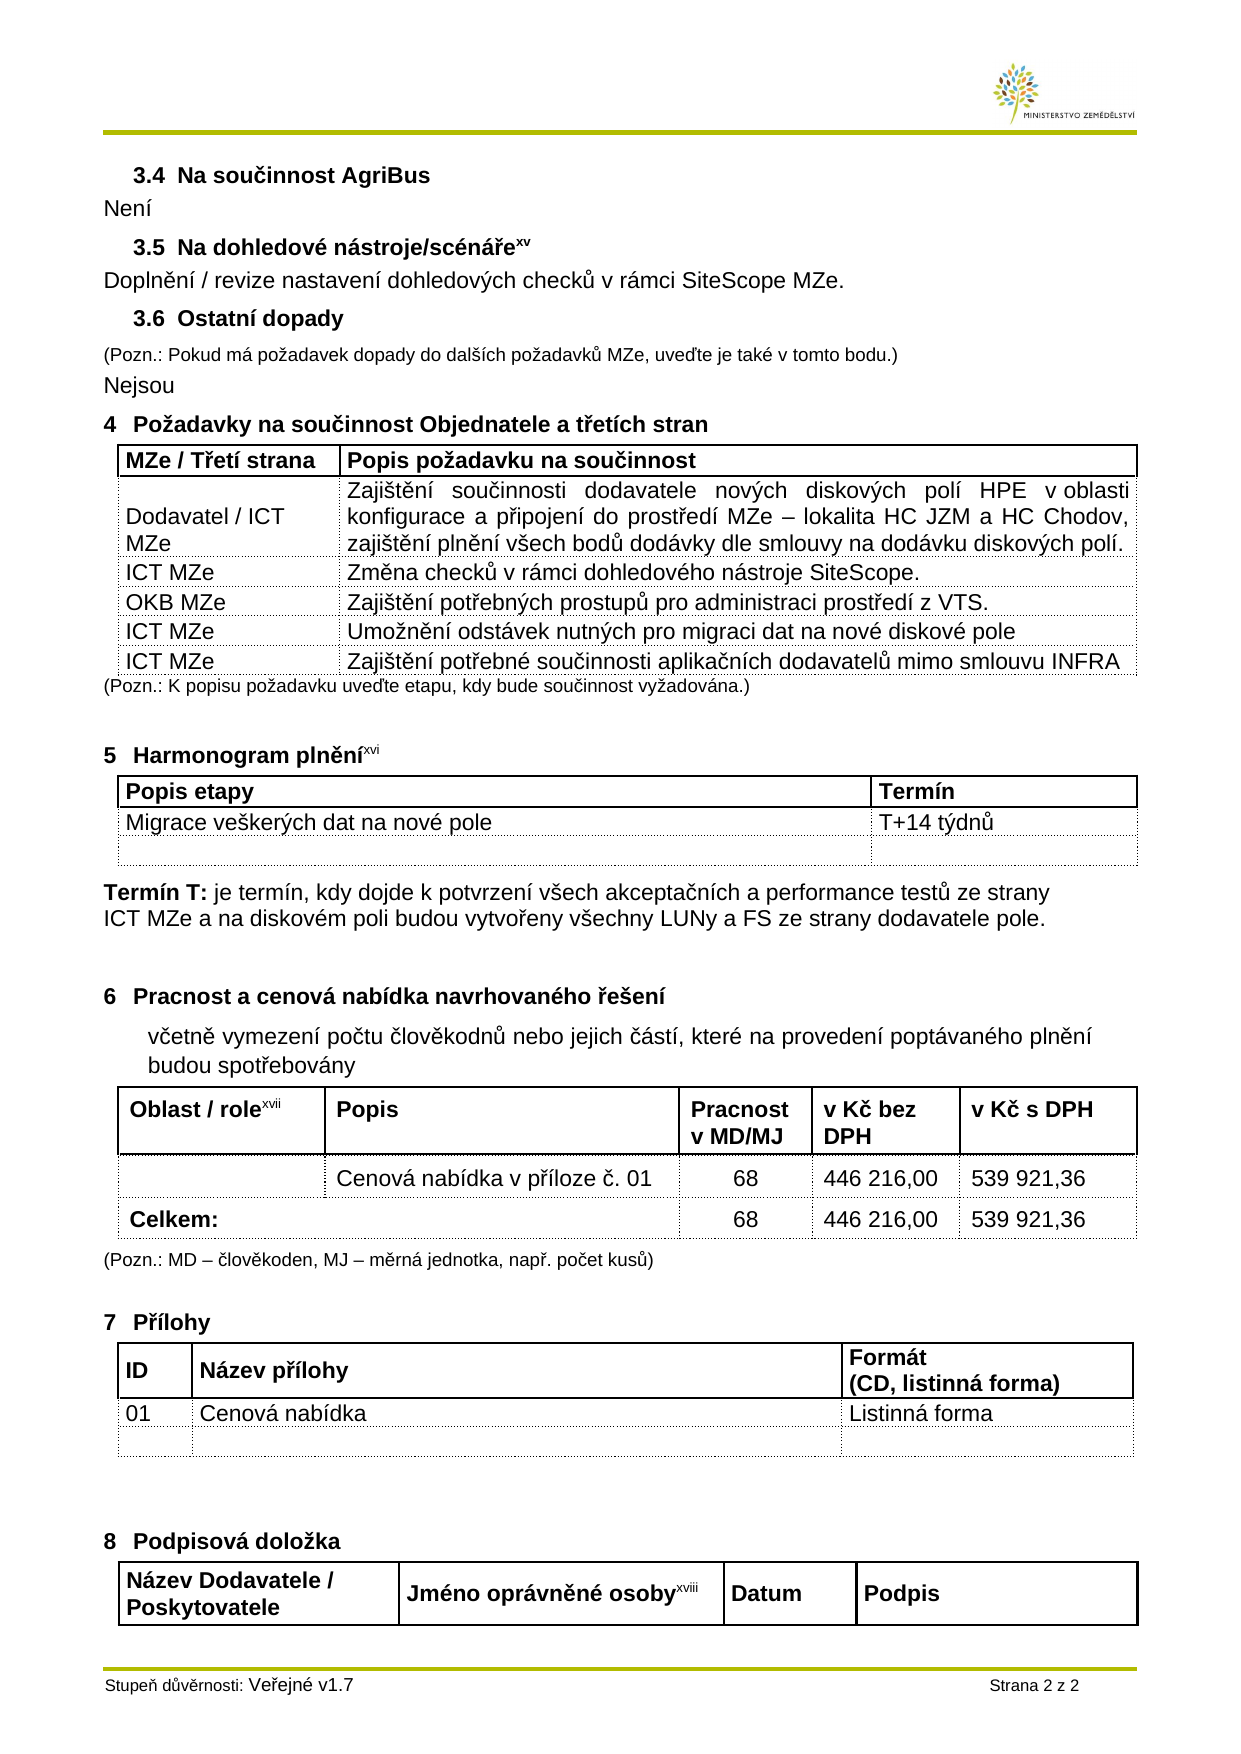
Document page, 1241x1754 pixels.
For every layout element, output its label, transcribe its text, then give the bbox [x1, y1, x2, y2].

subtitle Ostatní dopady [133, 305, 1092, 332]
table_cell Zajištění potřebné součinnosti aplikačních dodavatelů mimo smlouvu INFRA [340, 645, 1137, 674]
table_header MZe / Třetí strana [119, 446, 339, 475]
table_cell Zajištění potřebných prostupů pro administraci prostředí z VTS. [340, 586, 1137, 615]
table_header ID [119, 1344, 191, 1397]
table_cell Migrace veškerých dat na nové pole [118, 807, 871, 835]
table_header v Kč s DPH [961, 1088, 1136, 1153]
subtitle Požadavky na součinnost Objednatele a třetích stran [103, 411, 1092, 437]
subtitle Přílohy [103, 1309, 1092, 1336]
table_header Formát (CD, listinná forma) [843, 1344, 1132, 1397]
table_header Jméno oprávněné osoby [400, 1563, 723, 1624]
subtitle Na dohledové nástroje/scénáře [133, 234, 1092, 260]
table_header Pracnost v MD/MJ [680, 1088, 811, 1153]
subtitle Na součinnost AgriBus [133, 162, 1092, 189]
text Doplnění / revize nastavení dohledových checků v rámci SiteScope MZe. [103, 267, 1092, 293]
subtitle Podpisová doložka [103, 1528, 1092, 1555]
table_cell OKB MZe [118, 586, 339, 615]
text (Pozn.: Pokud má požadavek dopady do dalších požadavků MZe, uveďte je také v tomto bodu.) [103, 344, 1092, 366]
table_header Popis požadavku na součinnost [341, 446, 1136, 475]
table_cell [118, 835, 871, 865]
table_header Název Dodavatele / Poskytovatele [120, 1563, 398, 1624]
text Termín T: je termín, kdy dojde k potvrzení všech akceptačních a performance testů ze strany ICT MZe a na diskovém poli budou vytvořeny všechny LUNy a FS ze strany dodavatele pole. [103, 878, 1092, 931]
table_cell Cenová nabídka [192, 1399, 842, 1426]
table_cell 68 [679, 1155, 812, 1197]
text (Pozn.: K popisu požadavku uveďte etapu, kdy bude součinnost vyžadována.) [103, 675, 1092, 697]
table_header Název přílohy [193, 1344, 841, 1397]
table_cell Umožnění odstávek nutných pro migraci dat na nové diskové pole [340, 615, 1137, 645]
table_cell 539 921,36 [960, 1197, 1137, 1238]
table_cell 01 [118, 1398, 192, 1426]
picture [991, 59, 1137, 128]
text (Pozn.: MD – člověkoden, MJ – měrná jednotka, např. počet kusů) [103, 1249, 1092, 1270]
table_header Podpis [858, 1563, 1136, 1624]
table_cell ICT MZe [118, 645, 339, 674]
table_header Oblast / role [119, 1088, 324, 1153]
text Není [103, 195, 1092, 221]
text Nejsou [103, 372, 1092, 398]
table_cell Dodavatel / ICT MZe [118, 476, 339, 556]
table_header Popis [326, 1088, 678, 1153]
table_cell [192, 1426, 842, 1456]
subtitle Pracnost a cenová nabídka navrhovaného řešení [103, 983, 1092, 1009]
table_cell [871, 835, 1137, 865]
table_cell ICT MZe [118, 615, 339, 645]
table_header Popis etapy [119, 777, 870, 806]
table_header Datum [725, 1563, 855, 1624]
subtitle Harmonogram plnění [103, 742, 1092, 768]
list včetně vymezení počtu člověkodnů nebo jejich částí, které na provedení poptávaného plnění budou spotřebovány [148, 1021, 1092, 1080]
table_cell T+14 týdnů [871, 808, 1137, 835]
table_cell 446 216,00 [812, 1155, 960, 1197]
table_cell 539 921,36 [960, 1155, 1137, 1197]
table_header Termín [872, 777, 1136, 806]
table_cell [118, 1155, 325, 1197]
table_cell 446 216,00 [812, 1197, 960, 1238]
table_cell Celkem: [118, 1197, 679, 1238]
table_cell Listinná forma [842, 1399, 1133, 1426]
table_cell 68 [679, 1197, 812, 1238]
table_cell ICT MZe [118, 556, 339, 586]
table_cell Cenová nabídka v příloze č. 01 [325, 1155, 679, 1197]
table_header v Kč bez DPH [813, 1088, 959, 1153]
table_cell [118, 1426, 192, 1456]
table_cell [842, 1426, 1133, 1456]
table_cell Zajištění součinnosti dodavatele nových diskových polí HPE v oblasti konfigurace a připojení do prostředí MZe – lokalita HC JZM a HC Chodov, zajištění plnění všech bodů dodávky dle smlouvy na dodávku diskových polí. [340, 475, 1137, 556]
table_cell Změna checků v rámci dohledového nástroje SiteScope. [340, 556, 1137, 586]
